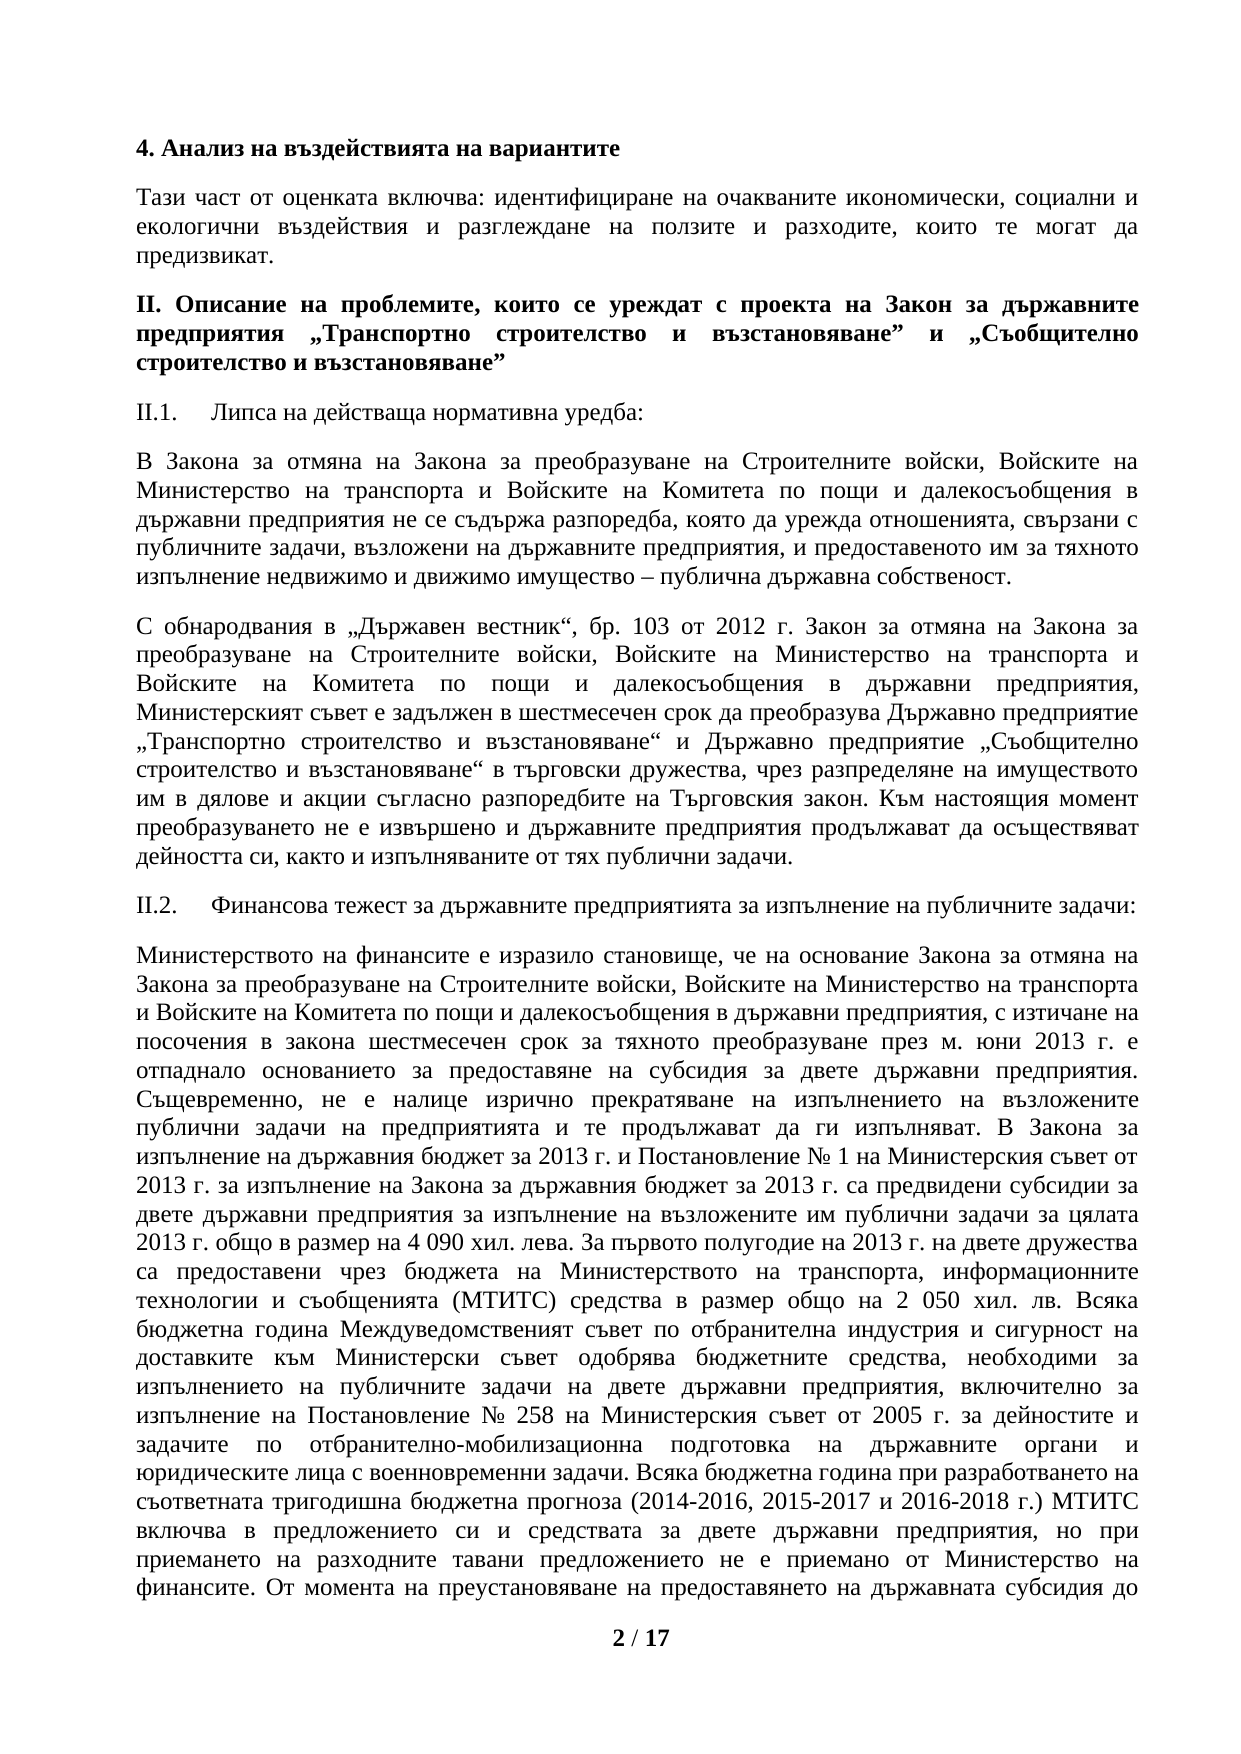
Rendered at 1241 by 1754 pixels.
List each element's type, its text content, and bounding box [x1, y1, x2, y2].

text II.2. Финансова тежест за държавните предприятията за изпълнение на публичните задачи: [136, 890, 1140, 919]
subtitle II. Описание на проблемите, които се уреждат с проекта на Закон за държавните предприятия „Транспортно строителство и възстановяване” и „Съобщително строителство и възстановяване” [136, 289, 1140, 376]
text В Закона за отмяна на Закона за преобразуване на Строителните войски, Войските на Министерство на транспорта и Войските на Комитета по пощи и далекосъобщения в държавни предприятия не се съдържа разпоредба, която да урежда отношенията, свързани с публичните задачи, възложени на държавните предприятия, и предоставеното им за тяхното изпълнение недвижимо и движимо имущество – публична държавна собственост. [136, 446, 1140, 590]
text Тази част от оценката включва: идентифициране на очакваните икономически, социални и екологични въздействия и разглеждане на ползите и разходите, които те могат да предизвикат. [136, 182, 1140, 269]
text 4. Анализ на въздействията на вариантите [136, 133, 1140, 162]
text С обнародвания в „Държавен вестник“, бр. 103 от 2012 г. Закон за отмяна на Закона за преобразуване на Строителните войски, Войските на Министерство на транспорта и Войските на Комитета по пощи и далекосъобщения в държавни предприятия, Министерският съвет е задължен в шестмесечен срок да преобразува Държавно предприятие „Транспортно строителство и възстановяване“ и Държавно предприятие „Съобщително строителство и възстановяване“ в търговски дружества, чрез разпределяне на имуществото им в дялове и акции съгласно разпоредбите на Търговския закон. Към настоящия момент преобразуването не е извършено и държавните предприятия продължават да осъществяват дейността си, както и изпълняваните от тях публични задачи. [136, 611, 1140, 869]
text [136, 940, 1140, 1601]
text II.1. Липса на действаща нормативна уредба: [136, 397, 1140, 425]
